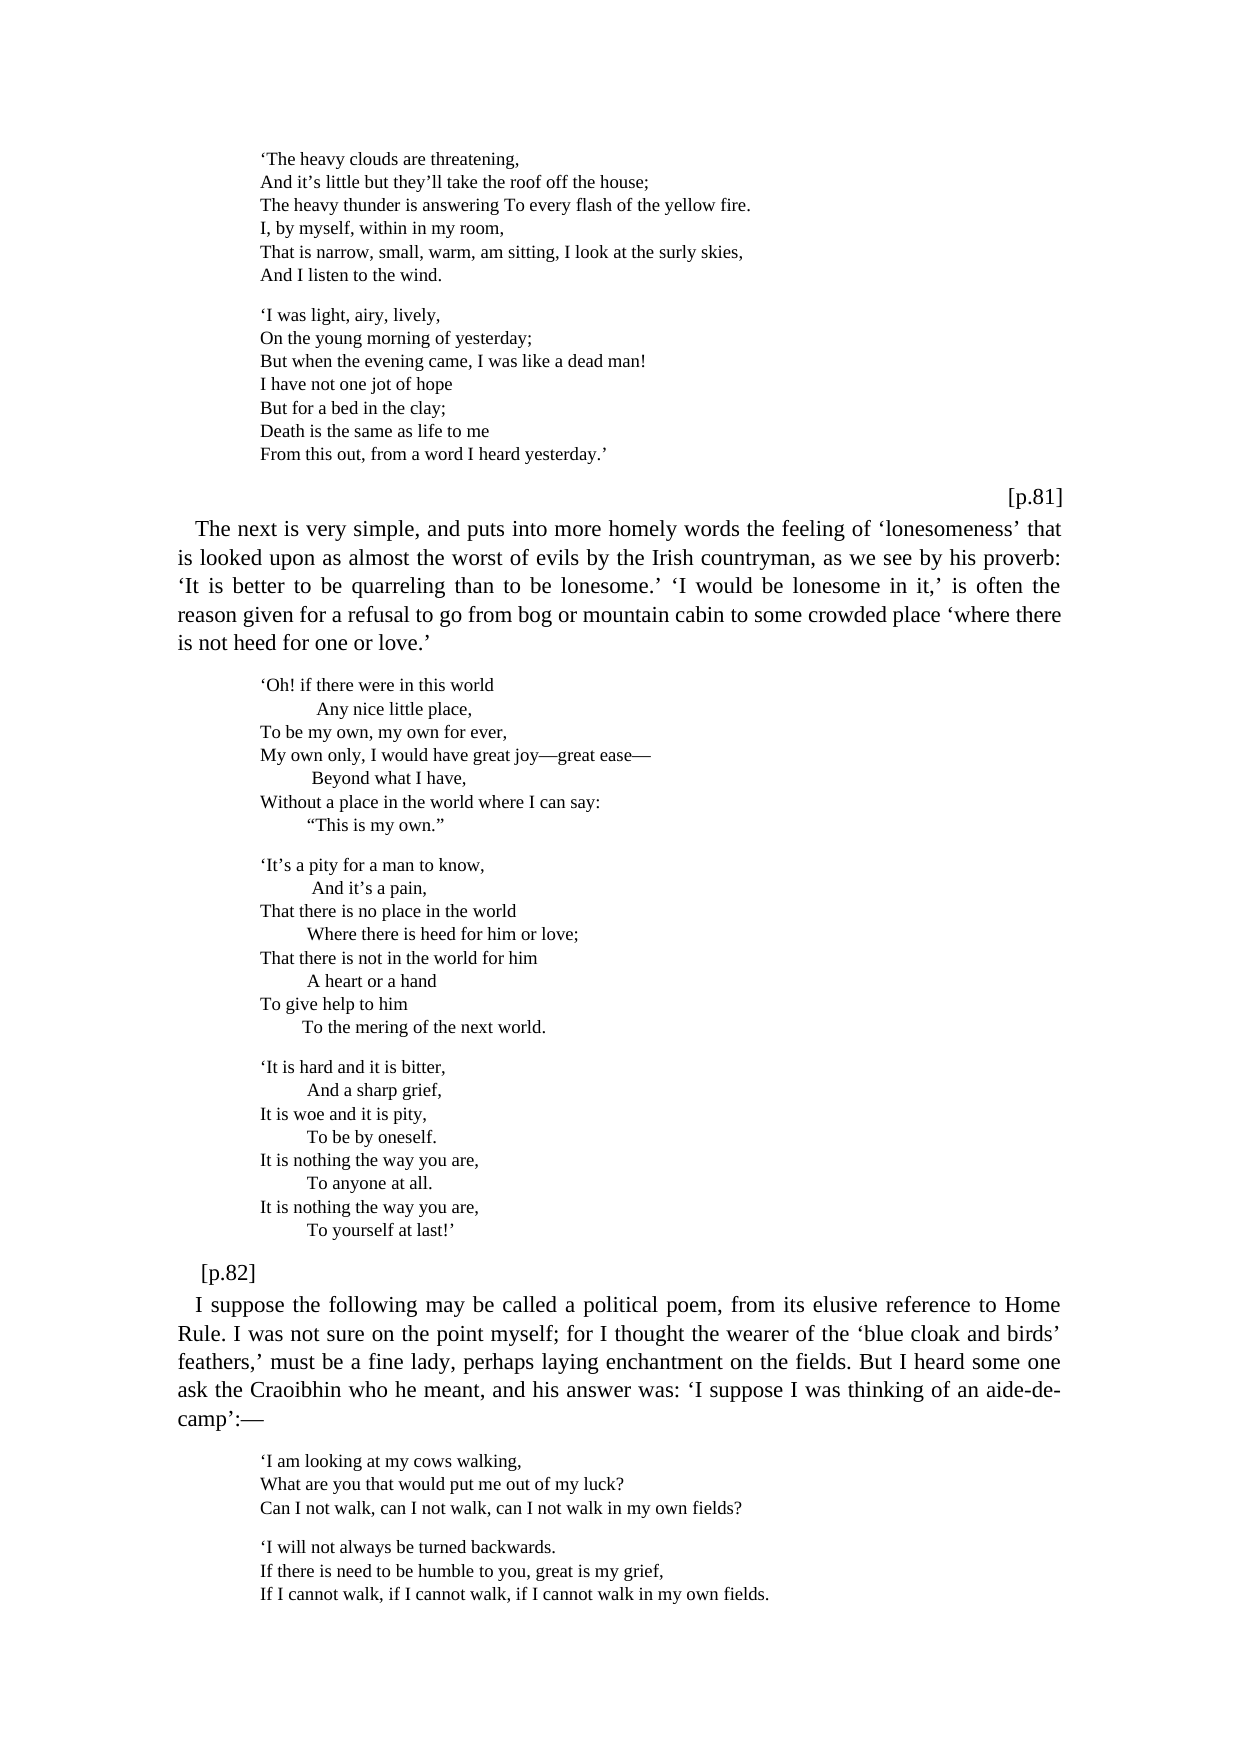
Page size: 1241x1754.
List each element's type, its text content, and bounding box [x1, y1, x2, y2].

text [p.82] [177, 1259, 1063, 1285]
text ‘I am looking at my cows walking, What are you that would put me out of my luck? Can I not walk, can I not walk, can I not walk in my own fields? [260, 1450, 980, 1518]
text ‘It’s a pity for a man to know, And it’s a pain, That there is no place in the world Where there is heed for him or love; That there is not in the world for him A heart or a hand To give help to him To the mering of the next world. [260, 854, 980, 1038]
text ‘Oh! if there were in this world Any nice little place, To be my own, my own for ever, My own only, I would have great joy—great ease— Beyond what I have, Without a place in the world where I can say: “This is my own.” [260, 674, 980, 835]
text I suppose the following may be called a political poem, from its elusive reference to Home Rule. I was not sure on the point myself; for I thought the wearer of the ‘blue cloak and birds’ feathers,’ must be a fine lady, perhaps laying enchantment on the fields. But I heard some one ask the Craoibhin who he meant, and his answer was: ‘I suppose I was thinking of an aide-de-camp’:— [177, 1291, 1063, 1431]
text ‘I was light, airy, lively, On the young morning of yesterday; But when the evening came, I was like a dead man! I have not one jot of hope But for a bed in the clay; Death is the same as life to me From this out, from a word I heard yesterday.’ [260, 304, 980, 464]
text ‘The heavy clouds are threatening, And it’s little but they’ll take the roof off the house; The heavy thunder is answering To every flash of the yellow fire. I, by myself, within in my room, That is narrow, small, warm, am sitting, I look at the surly skies, And I listen to the wind. [260, 148, 980, 285]
text [p.81] [177, 483, 1063, 509]
text ‘I will not always be turned backwards. If there is need to be humble to you, great is my grief, If I cannot walk, if I cannot walk, if I cannot walk in my own fields. [260, 1536, 980, 1604]
text The next is very simple, and puts into more homely words the feeling of ‘lonesomeness’ that is looked upon as almost the worst of evils by the Irish countryman, as we see by his proverb: ‘It is better to be quarreling than to be lonesome.’ ‘I would be lonesome in it,’ is often the reason given for a refusal to go from bog or mountain cabin to some crowded place ‘where there is not heed for one or love.’ [177, 516, 1063, 656]
text ‘It is hard and it is bitter, And a sharp grief, It is woe and it is pity, To be by oneself. It is nothing the way you are, To anyone at all. It is nothing the way you are, To yourself at last!’ [260, 1056, 980, 1240]
